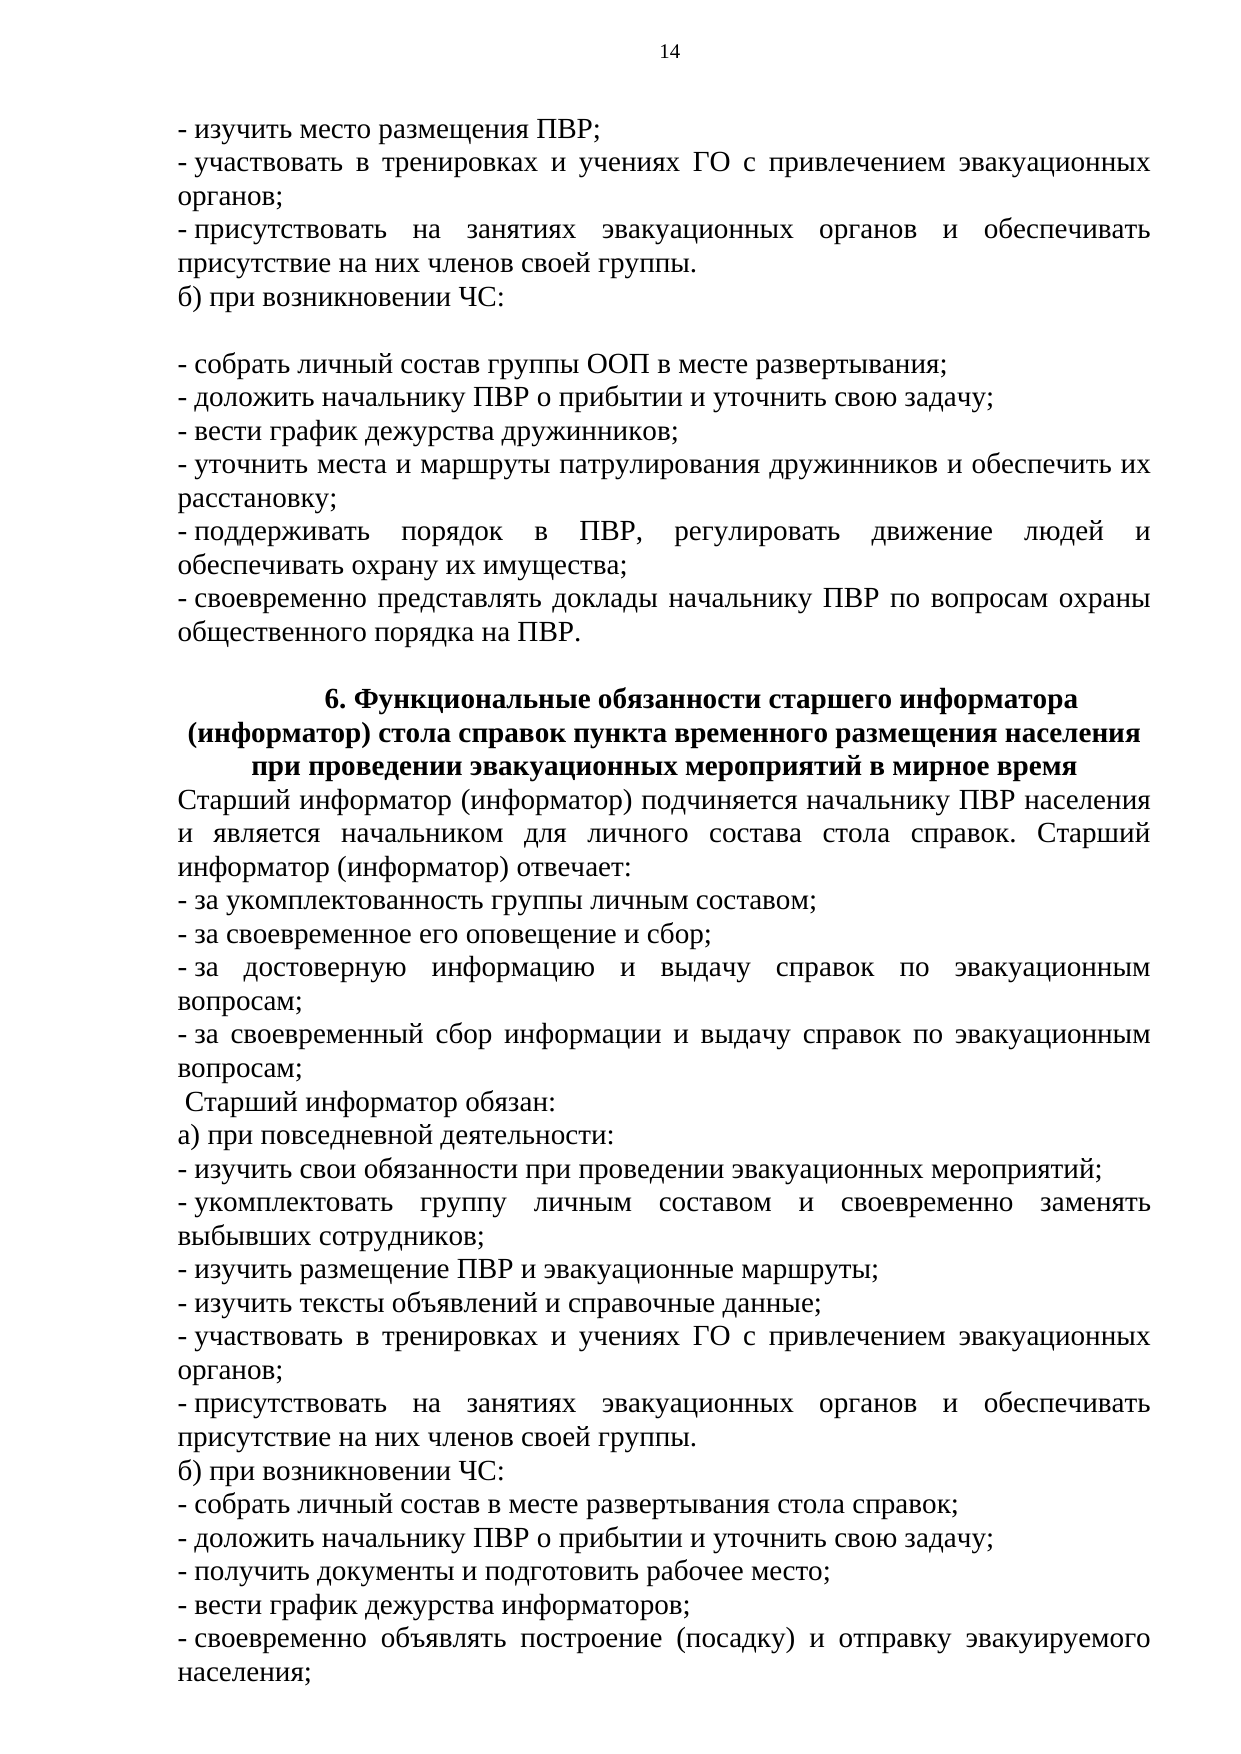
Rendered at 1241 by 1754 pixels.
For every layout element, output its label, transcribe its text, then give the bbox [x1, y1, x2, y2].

text б) при возникновении ЧС: [177, 1453, 1152, 1486]
text Старший информатор обязан: [177, 1084, 1152, 1117]
text - доложить начальнику ПВР о прибытии и уточнить свою задачу; [177, 379, 1152, 413]
text б) при возникновении ЧС: [177, 279, 1152, 312]
text - собрать личный состав в месте развертывания стола справок; [177, 1486, 1152, 1520]
text - доложить начальнику ПВР о прибытии и уточнить свою задачу; [177, 1520, 1152, 1553]
text а) при повседневной деятельности: [177, 1117, 1152, 1151]
text - своевременно объявлять построение (посадку) и отправку эвакуируемого населения; [177, 1620, 1152, 1687]
text 6. Функциональные обязанности старшего информатора (информатор) стола справок пункта временного размещения населения при проведении эвакуационных мероприятий в мирное время [177, 681, 1152, 782]
text - изучить свои обязанности при проведении эвакуационных мероприятий; [177, 1151, 1152, 1184]
text - собрать личный состав группы ООП в месте развертывания; [177, 346, 1152, 379]
text - за своевременное его оповещение и сбор; [177, 916, 1152, 949]
text - присутствовать на занятиях эвакуационных органов и обеспечивать присутствие на них членов своей группы. [177, 1386, 1152, 1453]
text - за достоверную информацию и выдачу справок по эвакуационным вопросам; [177, 949, 1152, 1017]
text - участвовать в тренировках и учениях ГО с привлечением эвакуационных органов; [177, 1318, 1152, 1386]
text - своевременно представлять доклады начальнику ПВР по вопросам охраны общественного порядка на ПВР. [177, 581, 1152, 648]
text - за своевременный сбор информации и выдачу справок по эвакуационным вопросам; [177, 1017, 1152, 1084]
text - изучить размещение ПВР и эвакуационные маршруты; [177, 1251, 1152, 1285]
text Старший информатор (информатор) подчиняется начальнику ПВР населения и является начальником для личного состава стола справок. Старший информатор (информатор) отвечает: [177, 782, 1152, 882]
text - уточнить места и маршруты патрулирования дружинников и обеспечить их расстановку; [177, 446, 1152, 513]
text - получить документы и подготовить рабочее место; [177, 1553, 1152, 1587]
text - присутствовать на занятиях эвакуационных органов и обеспечивать присутствие на них членов своей группы. [177, 212, 1152, 279]
text - за укомплектованность группы личным составом; [177, 882, 1152, 916]
text - изучить место размещения ПВР; [177, 111, 1152, 144]
text - изучить тексты объявлений и справочные данные; [177, 1285, 1152, 1318]
text - укомплектовать группу личным составом и своевременно заменять выбывших сотрудников; [177, 1184, 1152, 1251]
text - участвовать в тренировках и учениях ГО с привлечением эвакуационных органов; [177, 144, 1152, 212]
text - поддерживать порядок в ПВР, регулировать движение людей и обеспечивать охрану их имущества; [177, 513, 1152, 581]
text - вести график дежурства информаторов; [177, 1587, 1152, 1620]
text - вести график дежурства дружинников; [177, 413, 1152, 446]
